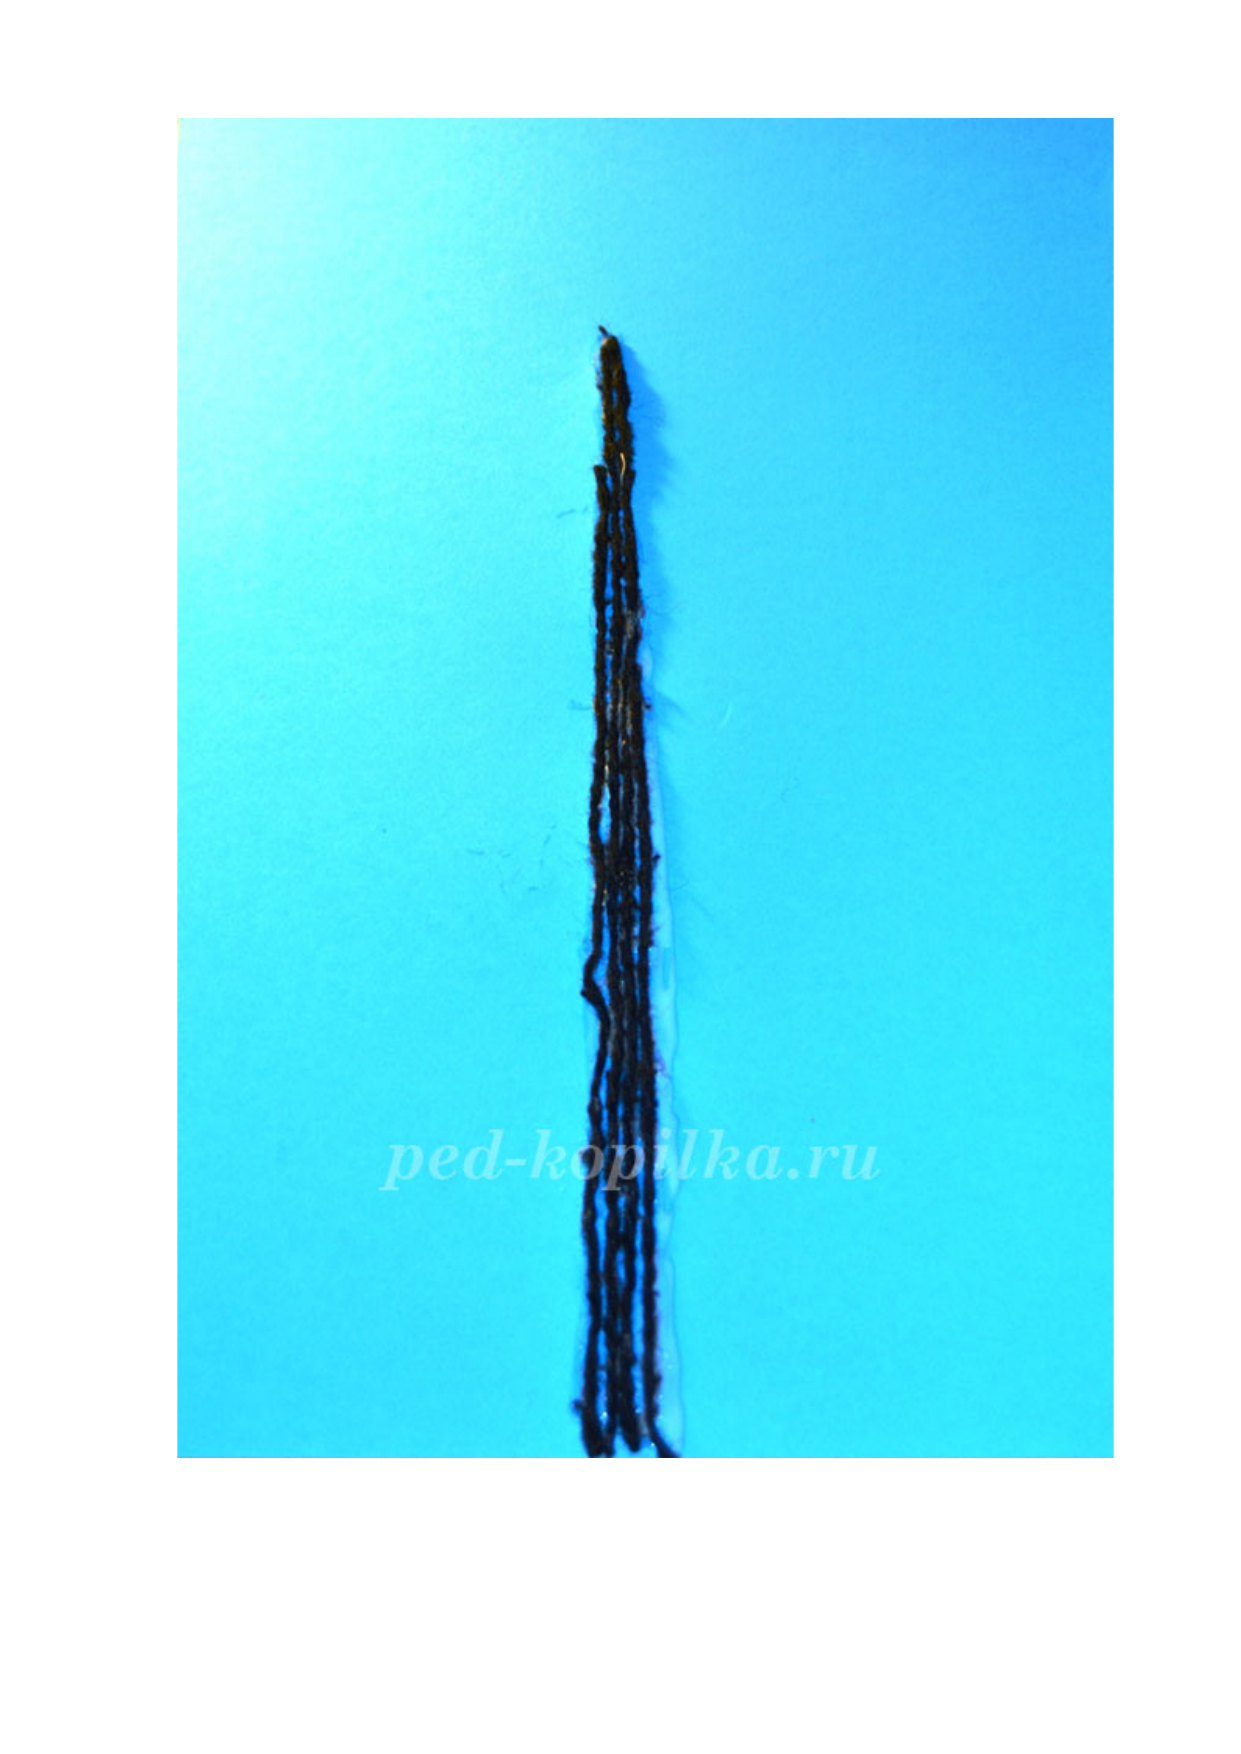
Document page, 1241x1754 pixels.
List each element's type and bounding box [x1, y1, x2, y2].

picture [177, 118, 1114, 1458]
